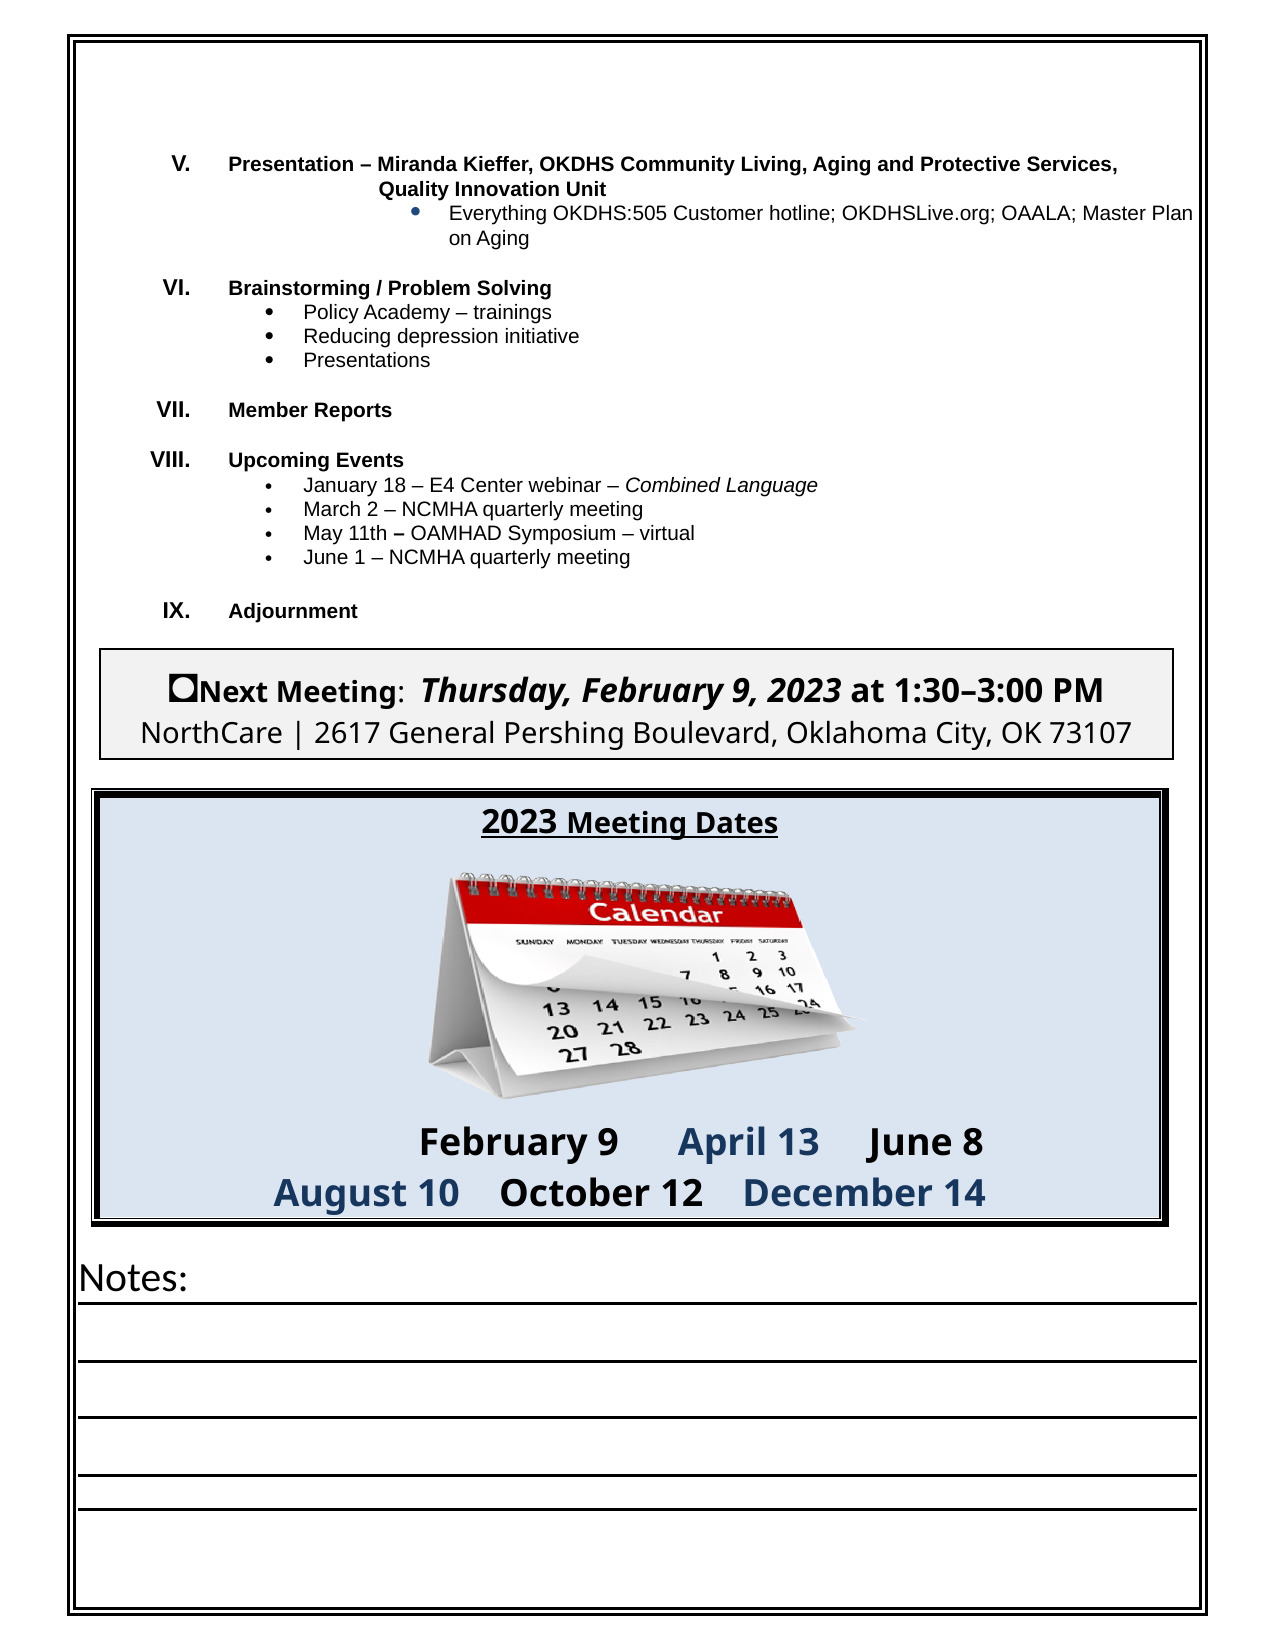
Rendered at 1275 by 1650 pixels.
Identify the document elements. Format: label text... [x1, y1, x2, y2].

list Member Reports [191, 396, 1197, 422]
table_header ◘Next Meeting: Thursday, February 9, 2023 at 1:30–3:00 PM NorthCare | 2617 General Pershing Boulevard, Oklahoma City, OK 73107 [101, 650, 1172, 758]
picture [378, 854, 919, 1116]
list Presentations [266, 348, 1197, 372]
list Everything OKDHS:505 Customer hotline; OKDHSLive.org; OAALA; Master Plan on Aging [411, 201, 1197, 250]
list March 2 – NCMHA quarterly meeting [266, 497, 1197, 521]
list Quality Innovation Unit [228, 177, 1197, 201]
list January 18 – E4 Center webinar – Combined Language [266, 473, 1197, 497]
list June 1 – NCMHA quarterly meeting [266, 545, 1197, 569]
list Reducing depression initiative [266, 324, 1197, 348]
list Adjournment [191, 597, 1197, 624]
list Presentation – Miranda Kieffer, OKDHS Community Living, Aging and Protective Services, [191, 150, 1197, 177]
list Brainstorming / Problem Solving [191, 274, 1197, 300]
list Notes: [78, 1251, 1197, 1302]
list Policy Academy – trainings [266, 300, 1197, 324]
table_header 2023 Meeting Dates February 9 April 13 June 8 August 10 October 12 December 14 [100, 798, 1159, 1217]
list May 11th – OAMHAD Symposium – virtual [266, 521, 1197, 545]
list Upcoming Events [191, 446, 1197, 473]
